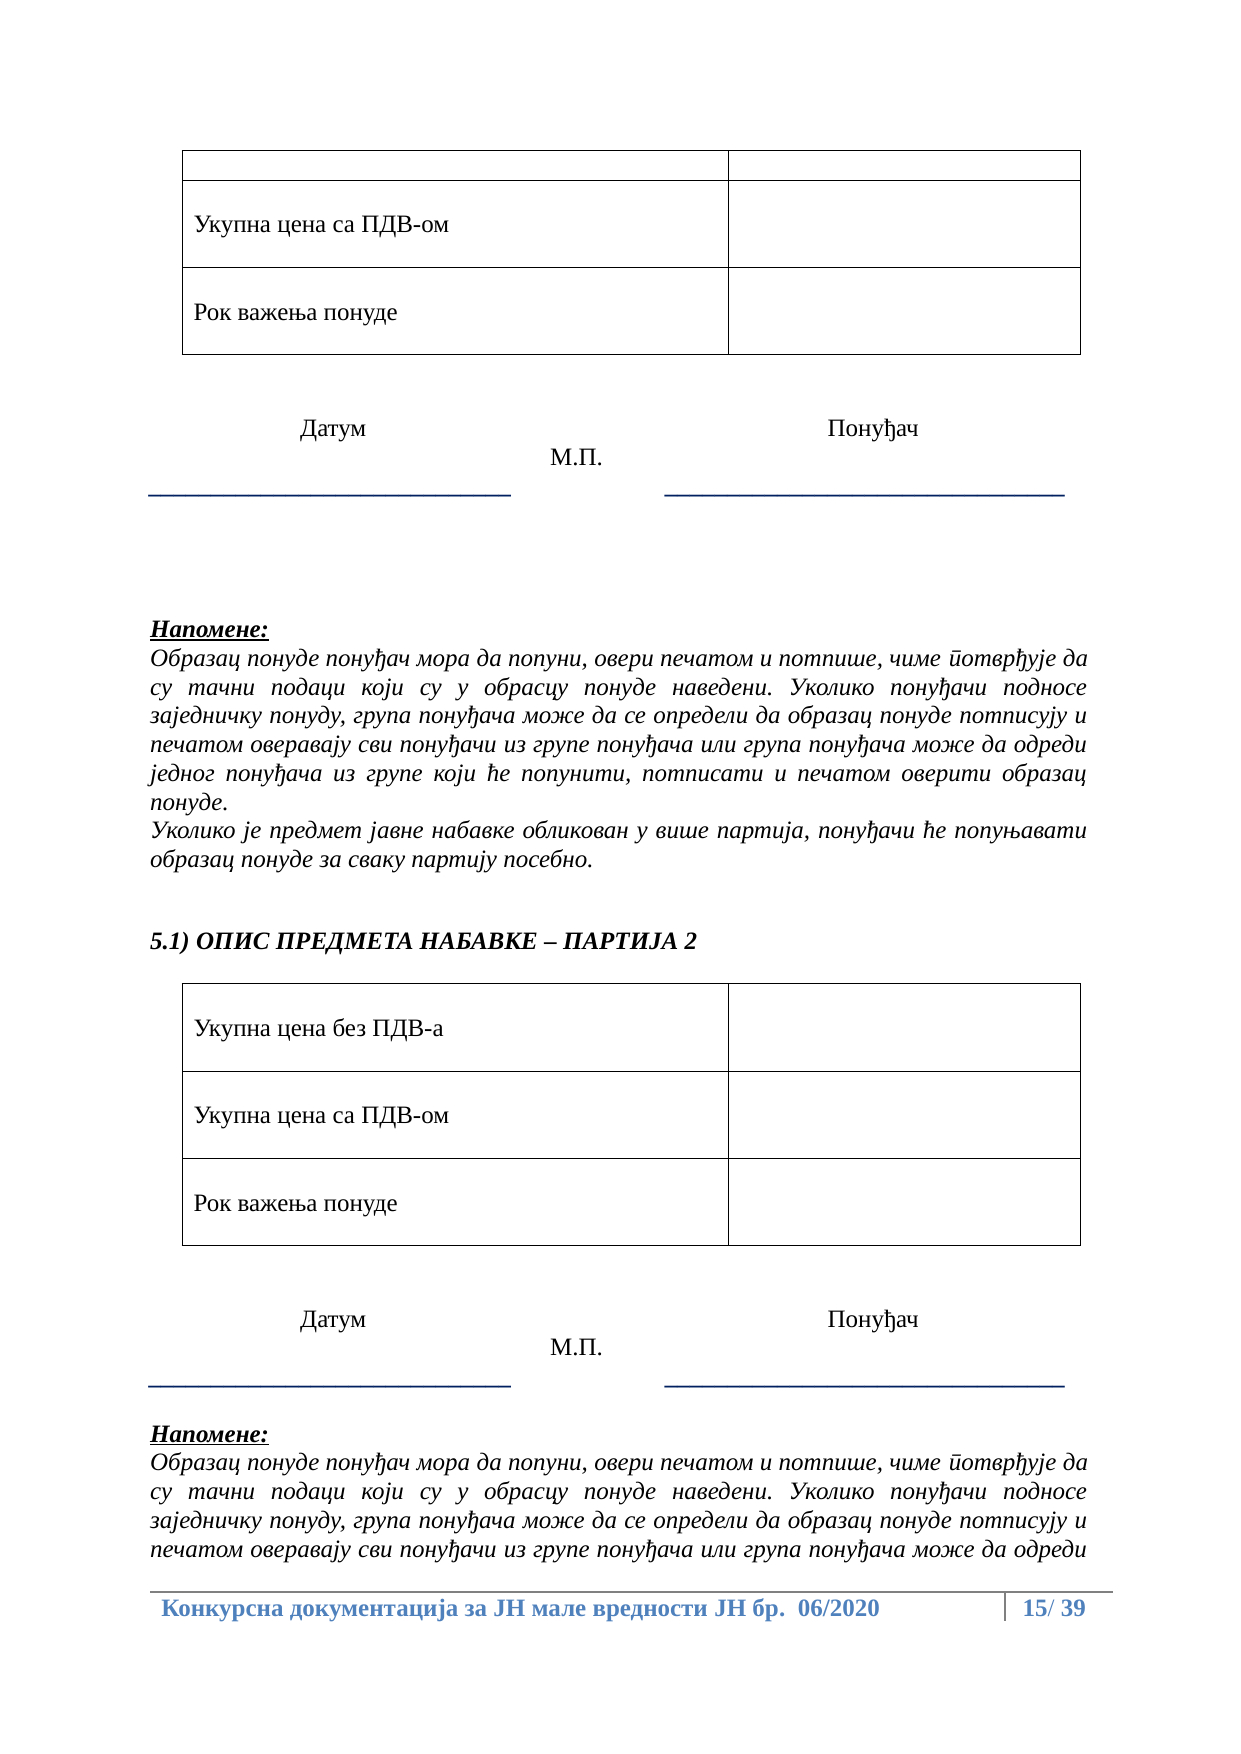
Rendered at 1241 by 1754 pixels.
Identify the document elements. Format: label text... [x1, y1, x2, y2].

text 5.1) ОПИС ПРЕДМЕТА НАБАВКЕ – ПАРТИЈА 2 [150, 926, 1090, 954]
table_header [183, 151, 728, 180]
table_header Укупна цена без ПДВ-а [183, 984, 728, 1071]
table_cell [729, 1072, 1080, 1158]
text Уколико је предмет јавне набавке обликован у више партија, понуђачи ће попуњавати образац понуде за сваку партију посебно. [150, 815, 1090, 873]
text М.П. [450, 442, 1090, 470]
table_cell Рок важења понуде [183, 268, 728, 354]
text Датум Понуђач [225, 1304, 1090, 1332]
table_header [729, 151, 1080, 180]
text _____________________________ ________________________________ [150, 470, 1090, 499]
table_cell Укупна цена са ПДВ-ом [183, 1072, 728, 1158]
table_cell [729, 268, 1080, 354]
table_cell [729, 1159, 1080, 1245]
table_cell Укупна цена са ПДВ-ом [183, 181, 728, 267]
text М.П. [450, 1332, 1090, 1361]
text Напомене: [150, 614, 1090, 643]
text Датум Понуђач [225, 413, 1090, 442]
text Напомене: [150, 1419, 1090, 1447]
table_cell Рок важења понуде [183, 1159, 728, 1245]
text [150, 1447, 1090, 1562]
table_cell [729, 181, 1080, 267]
table_header [729, 984, 1080, 1071]
text _____________________________ ________________________________ [150, 1361, 1090, 1390]
